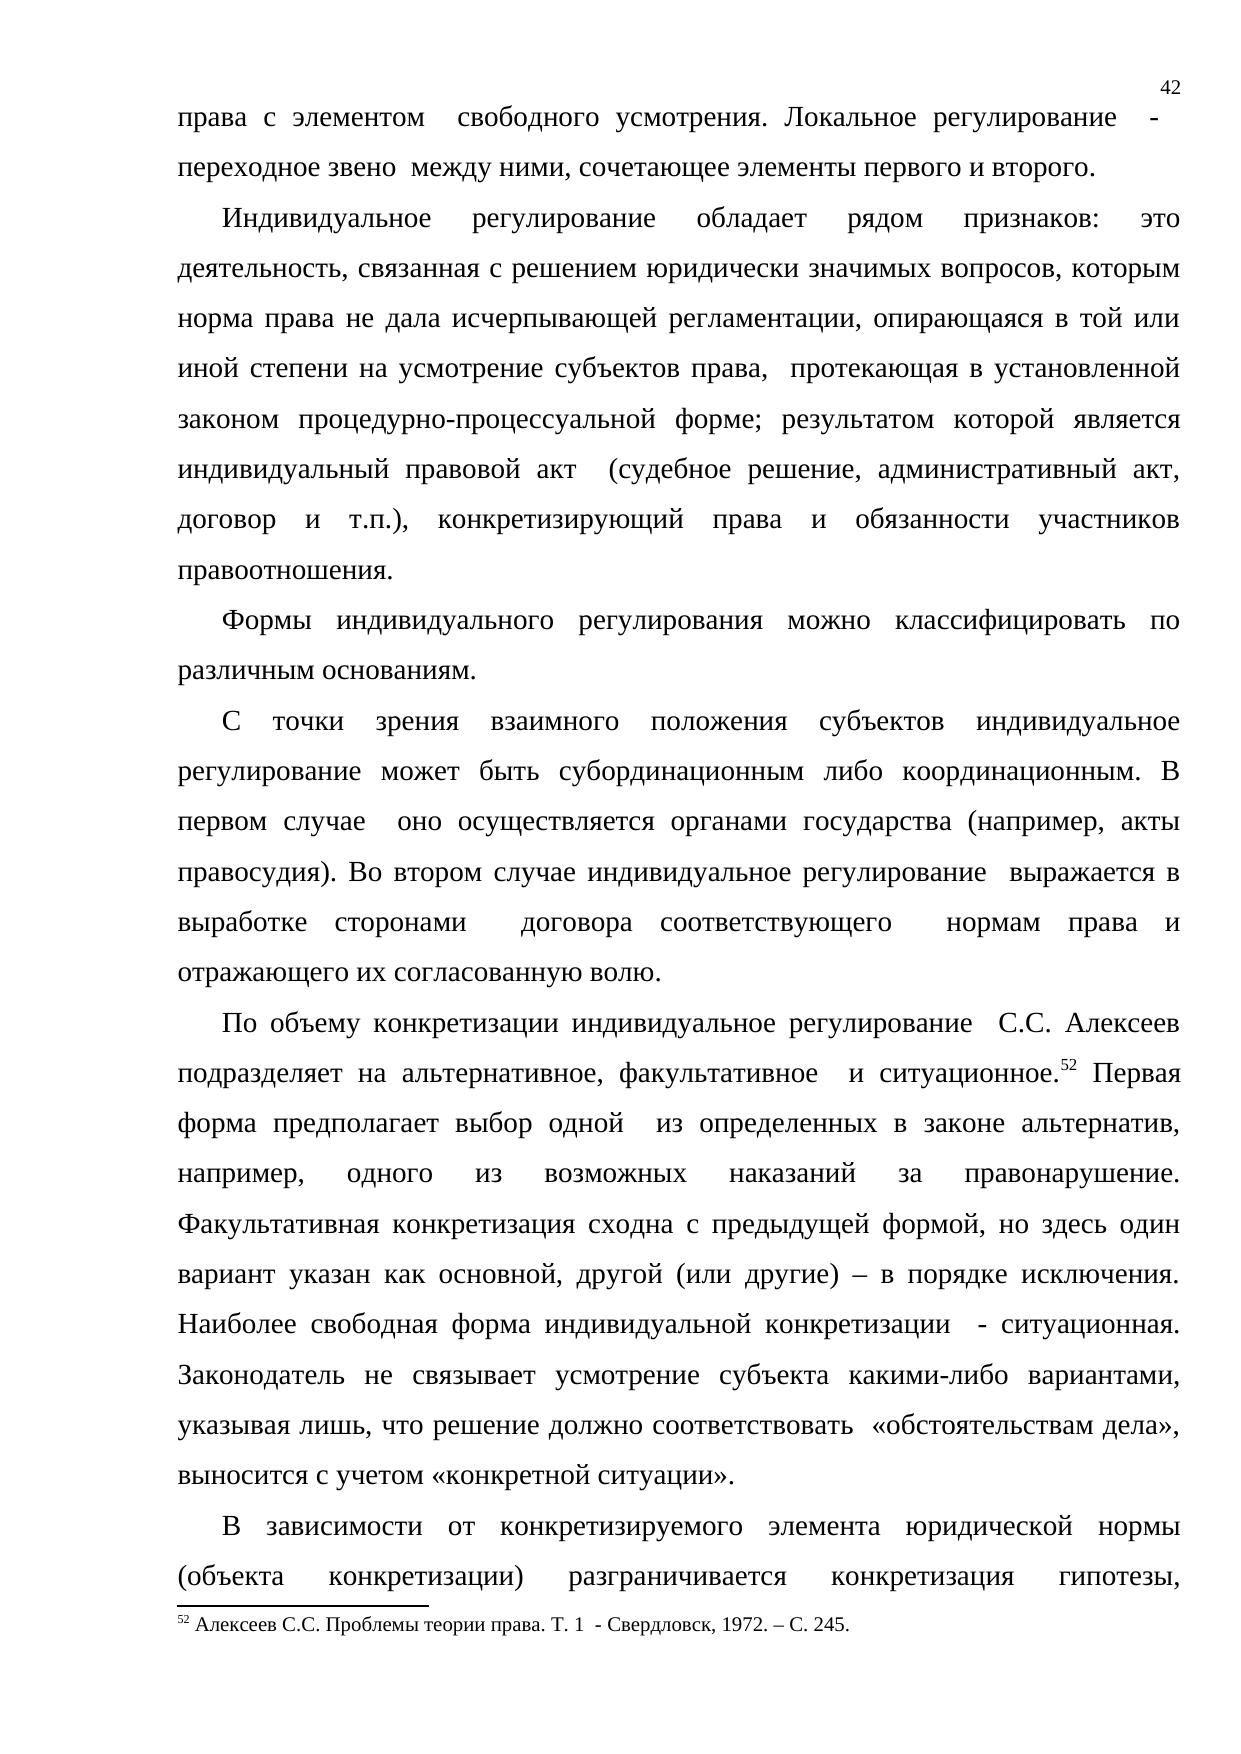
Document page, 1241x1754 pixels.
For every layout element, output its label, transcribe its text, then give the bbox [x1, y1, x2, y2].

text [177, 99, 1181, 183]
text Формы индивидуального регулирования можно классифицировать по различным основаниям. [177, 602, 1181, 686]
text С точки зрения взаимного положения субъектов индивидуальное регулирование может быть субординационным либо координационным. В первом случае оно осуществляется органами государства (например, акты правосудия). Во втором случае индивидуальное регулирование выражается в выработке сторонами договора соответствующего нормам права и отражающего их согласованную волю. [177, 703, 1181, 988]
text По объему конкретизации индивидуальное регулирование С.С. Алексеев подразделяет на альтернативное, факультативное и ситуационное. Первая форма предполагает выбор одной из определенных в законе альтернатив, например, одного из возможных наказаний за правонарушение. Факультативная конкретизация сходна с предыдущей формой, но здесь один вариант указан как основной, другой (или другие) – в порядке исключения. Наиболее свободная форма индивидуальной конкретизации - ситуационная. Законодатель не связывает усмотрение субъекта какими-либо вариантами, указывая лишь, что решение должно соответствовать «обстоятельствам дела», выносится с учетом «конкретной ситуации». [177, 1005, 1181, 1491]
text Индивидуальное регулирование обладает рядом признаков: это деятельность, связанная с решением юридически значимых вопросов, которым норма права не дала исчерпывающей регламентации, опирающаяся в той или иной степени на усмотрение субъектов права, протекающая в установленной законом процедурно-процессуальной форме; результатом которой является индивидуальный правовой акт (судебное решение, административный акт, договор и т.п.), конкретизирующий права и обязанности участников правоотношения. [177, 200, 1181, 585]
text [177, 1508, 1181, 1592]
